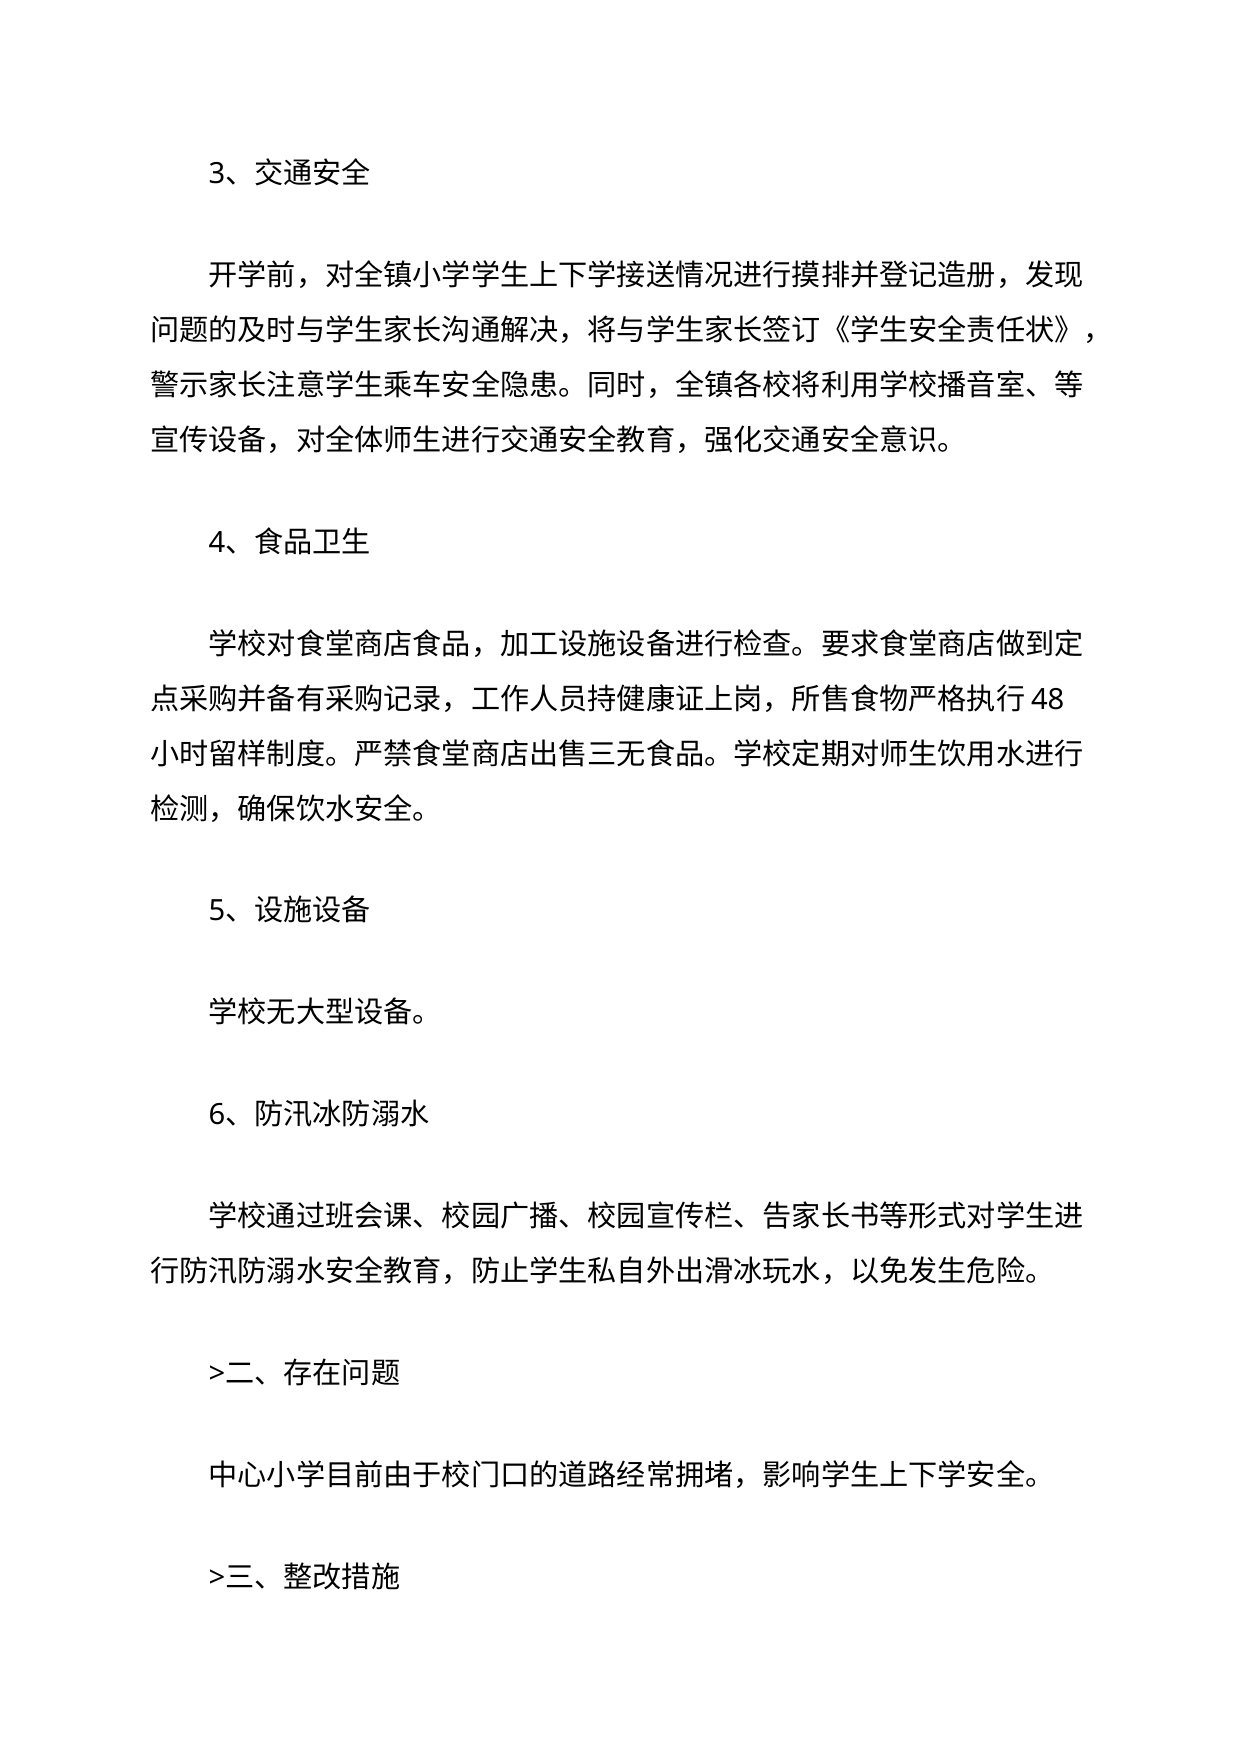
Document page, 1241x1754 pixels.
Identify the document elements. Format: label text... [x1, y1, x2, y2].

text >三、整改措施 [150, 1553, 1090, 1596]
text 3、交通安全 [150, 150, 1090, 192]
text 4、食品卫生 [150, 518, 1090, 561]
text 5、设施设备 [150, 887, 1090, 929]
text >二、存在问题 [150, 1349, 1090, 1392]
text 学校对食堂商店食品，加工设施设备进行检查。要求食堂商店做到定点采购并备有采购记录，工作人员持健康证上岗，所售食物严格执行48小时留样制度。严禁食堂商店出售三无食品。学校定期对师生饮用水进行检测，确保饮水安全。 [150, 620, 1090, 827]
text 6、防汛冰防溺水 [150, 1091, 1090, 1133]
text 学校无大型设备。 [150, 989, 1090, 1031]
text 学校通过班会课、校园广播、校园宣传栏、告家长书等形式对学生进行防汛防溺水安全教育，防止学生私自外出滑冰玩水，以免发生危险。 [150, 1193, 1090, 1290]
text 开学前，对全镇小学学生上下学接送情况进行摸排并登记造册，发现问题的及时与学生家长沟通解决，将与学生家长签订《学生安全责任状》，警示家长注意学生乘车安全隐患。同时，全镇各校将利用学校播音室、等宣传设备，对全体师生进行交通安全教育，强化交通安全意识。 [150, 252, 1090, 459]
text 中心小学目前由于校门口的道路经常拥堵，影响学生上下学安全。 [150, 1451, 1090, 1494]
